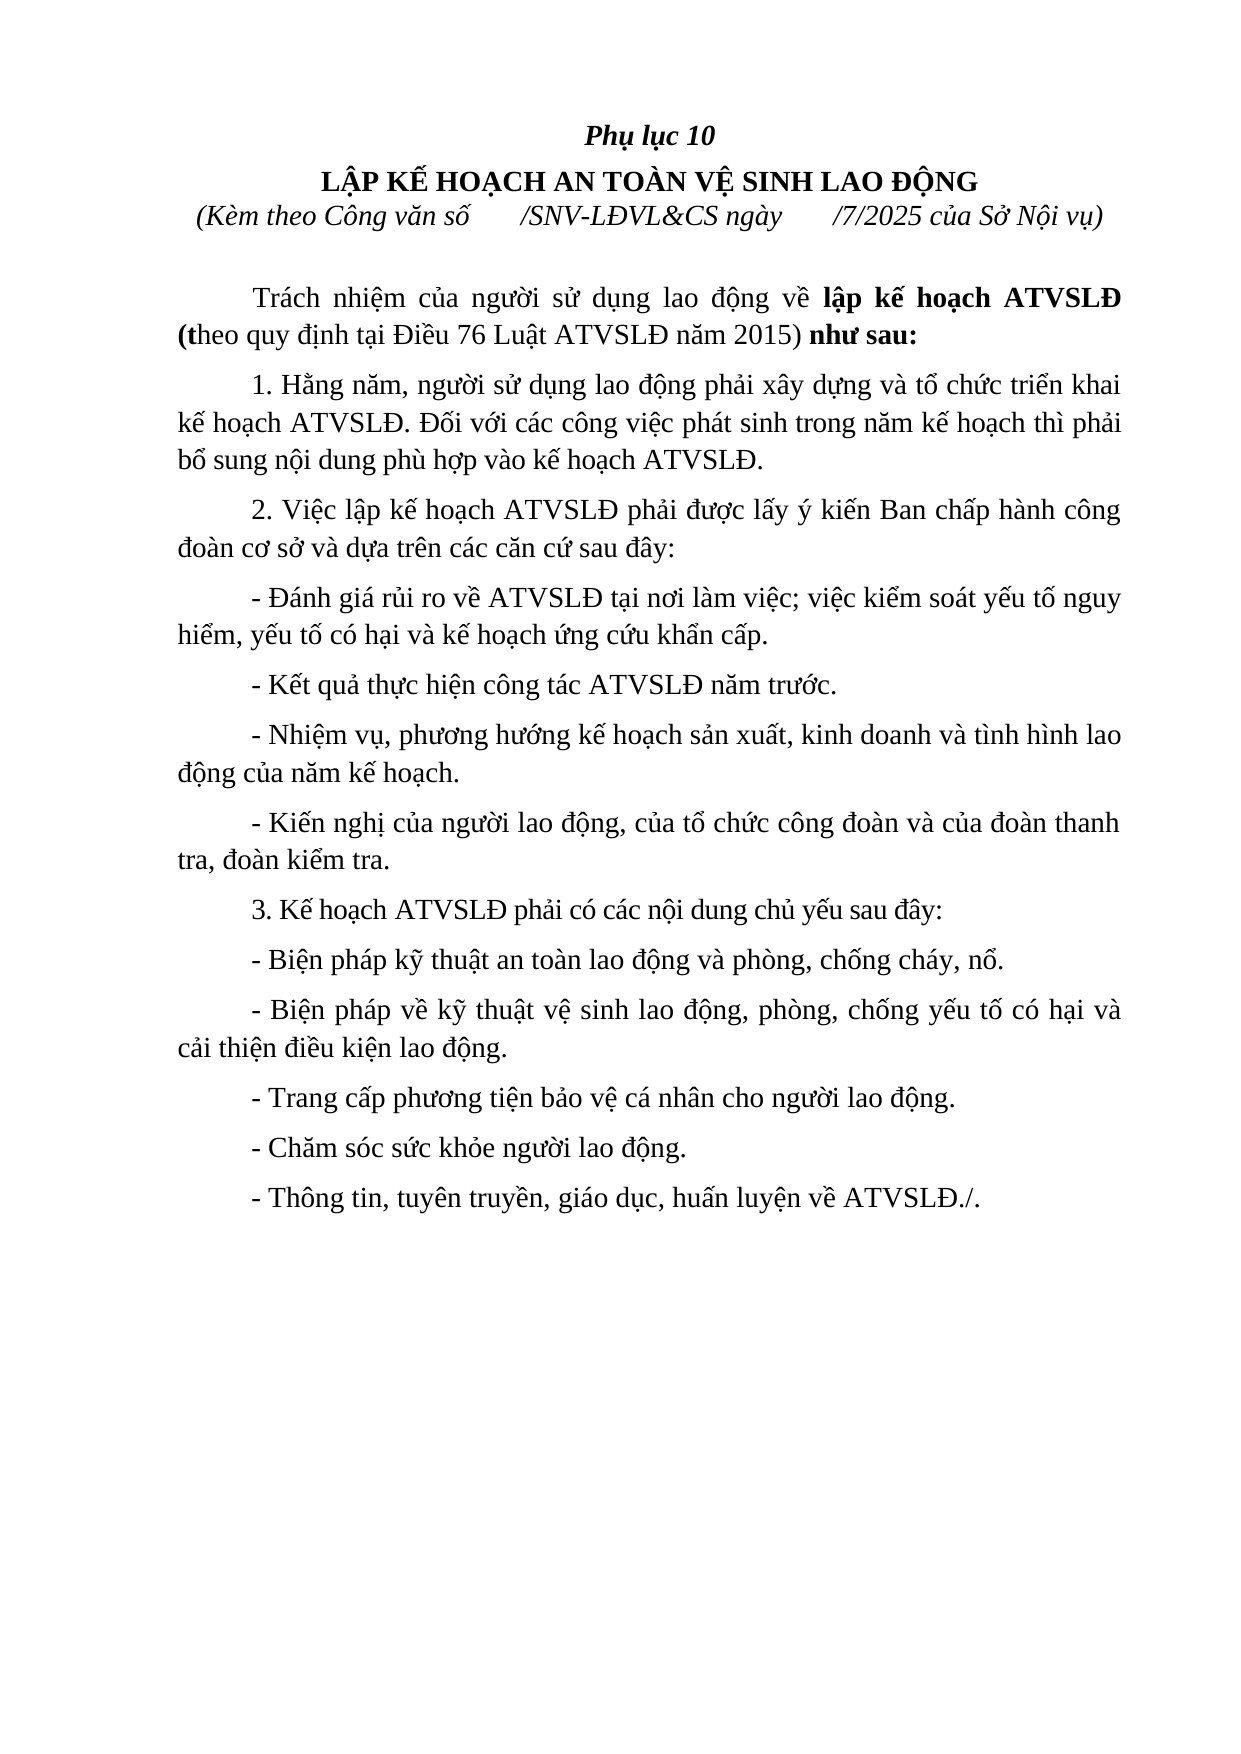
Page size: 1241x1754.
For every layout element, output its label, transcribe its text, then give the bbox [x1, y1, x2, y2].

subtitle Trách nhiệm của người sử dụng lao động về lập kế hoạch ATVSLĐ (theo quy định tại Điều 76 Luật ATVSLĐ năm 2015) như sau: [177, 277, 1122, 352]
text 1. Hằng năm, người sử dụng lao động phải xây dựng và tổ chức triển khai kế hoạch ATVSLĐ. Đối với các công việc phát sinh trong năm kế hoạch thì phải bổ sung nội dung phù hợp vào kế hoạch ATVSLĐ. [177, 365, 1122, 477]
text (Kèm theo Công văn số /SNV-LĐVL&CS ngày /7/2025 của Sở Nội vụ) [177, 198, 1122, 231]
text - Thông tin, tuyên truyền, giáo dục, huấn luyện về ATVSLĐ./. [177, 1177, 1122, 1215]
text - Kiến nghị của người lao động, của tổ chức công đoàn và của đoàn thanh tra, đoàn kiểm tra. [177, 802, 1122, 877]
text - Đánh giá rủi ro về ATVSLĐ tại nơi làm việc; việc kiểm soát yếu tố nguy hiểm, yếu tố có hại và kế hoạch ứng cứu khẩn cấp. [177, 577, 1122, 652]
text 2. Việc lập kế hoạch ATVSLĐ phải được lấy ý kiến Ban chấp hành công đoàn cơ sở và dựa trên các căn cứ sau đây: [177, 490, 1122, 565]
text - Nhiệm vụ, phương hướng kế hoạch sản xuất, kinh doanh và tình hình lao động của năm kế hoạch. [177, 715, 1122, 790]
subtitle LẬP KẾ HOẠCH AN TOÀN VỆ SINH LAO ĐỘNG [177, 164, 1122, 198]
text - Trang cấp phương tiện bảo vệ cá nhân cho người lao động. [177, 1077, 1122, 1115]
text - Chăm sóc sức khỏe người lao động. [177, 1127, 1122, 1165]
text 3. Kế hoạch ATVSLĐ phải có các nội dung chủ yếu sau đây: [177, 890, 1122, 927]
text - Kết quả thực hiện công tác ATVSLĐ năm trước. [177, 665, 1122, 702]
subtitle Phụ lục 10 [177, 118, 1122, 152]
text - Biện pháp kỹ thuật an toàn lao động và phòng, chống cháy, nổ. [177, 940, 1122, 977]
text - Biện pháp về kỹ thuật vệ sinh lao động, phòng, chống yếu tố có hại và cải thiện điều kiện lao động. [177, 990, 1122, 1065]
